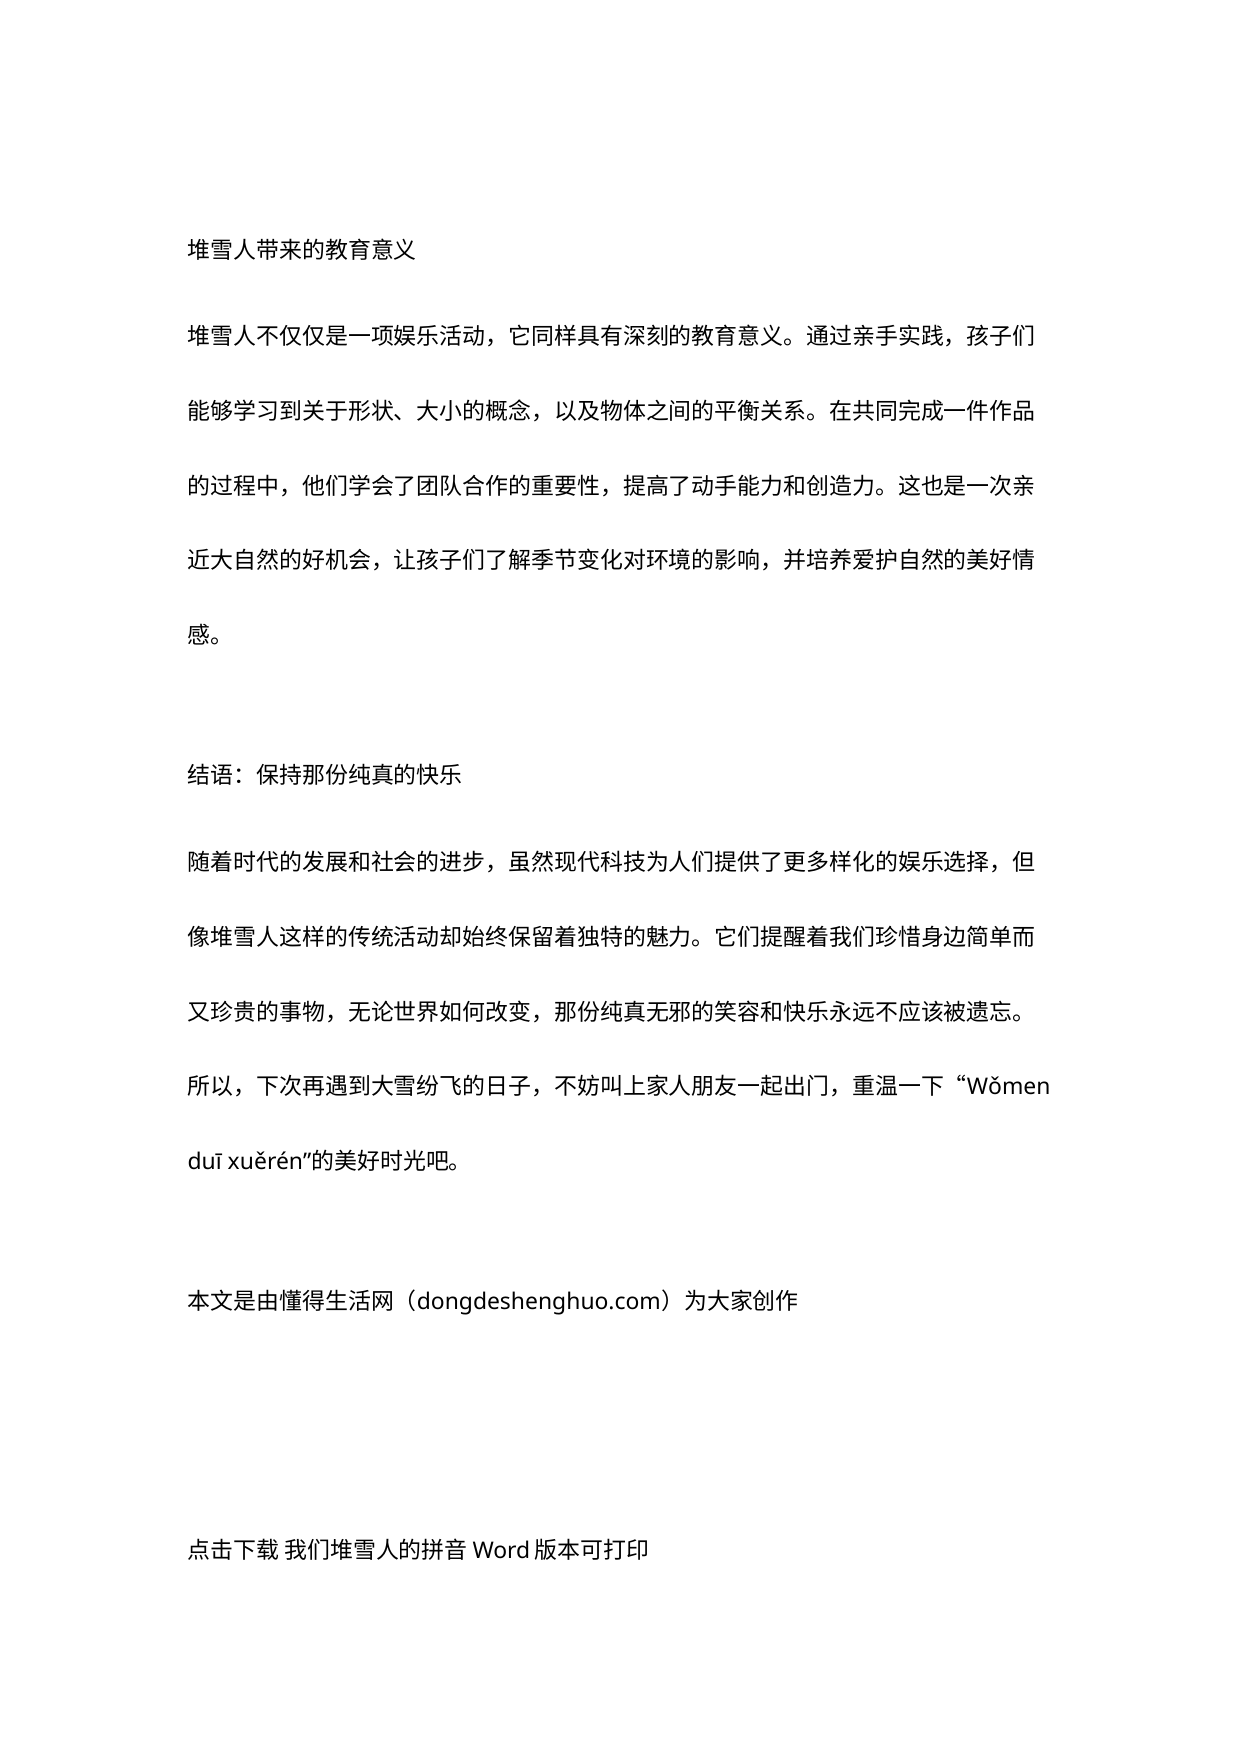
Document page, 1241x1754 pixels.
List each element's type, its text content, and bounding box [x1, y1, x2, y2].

text 本文是由懂得生活网（dongdeshenghuo.com）为大家创作 [187, 1267, 1053, 1332]
text 点击下载 我们堆雪人的拼音Word版本可打印 [187, 1516, 1053, 1581]
text 结语：保持那份纯真的快乐 [187, 742, 1053, 807]
text 堆雪人不仅仅是一项娱乐活动，它同样具有深刻的教育意义。通过亲手实践，孩子们能够学习到关于形状、大小的概念，以及物体之间的平衡关系。在共同完成一件作品的过程中，他们学会了团队合作的重要性，提高了动手能力和创造力。这也是一次亲近大自然的好机会，让孩子们了解季节变化对环境的影响，并培养爱护自然的美好情感。 [187, 302, 1053, 666]
text 随着时代的发展和社会的进步，虽然现代科技为人们提供了更多样化的娱乐选择，但像堆雪人这样的传统活动却始终保留着独特的魅力。它们提醒着我们珍惜身边简单而又珍贵的事物，无论世界如何改变，那份纯真无邪的笑容和快乐永远不应该被遗忘。所以，下次再遇到大雪纷飞的日子，不妨叫上家人朋友一起出门，重温一下“Wǒmen duī xuěrén”的美好时光吧。 [187, 828, 1053, 1192]
text 堆雪人带来的教育意义 [187, 216, 1053, 281]
